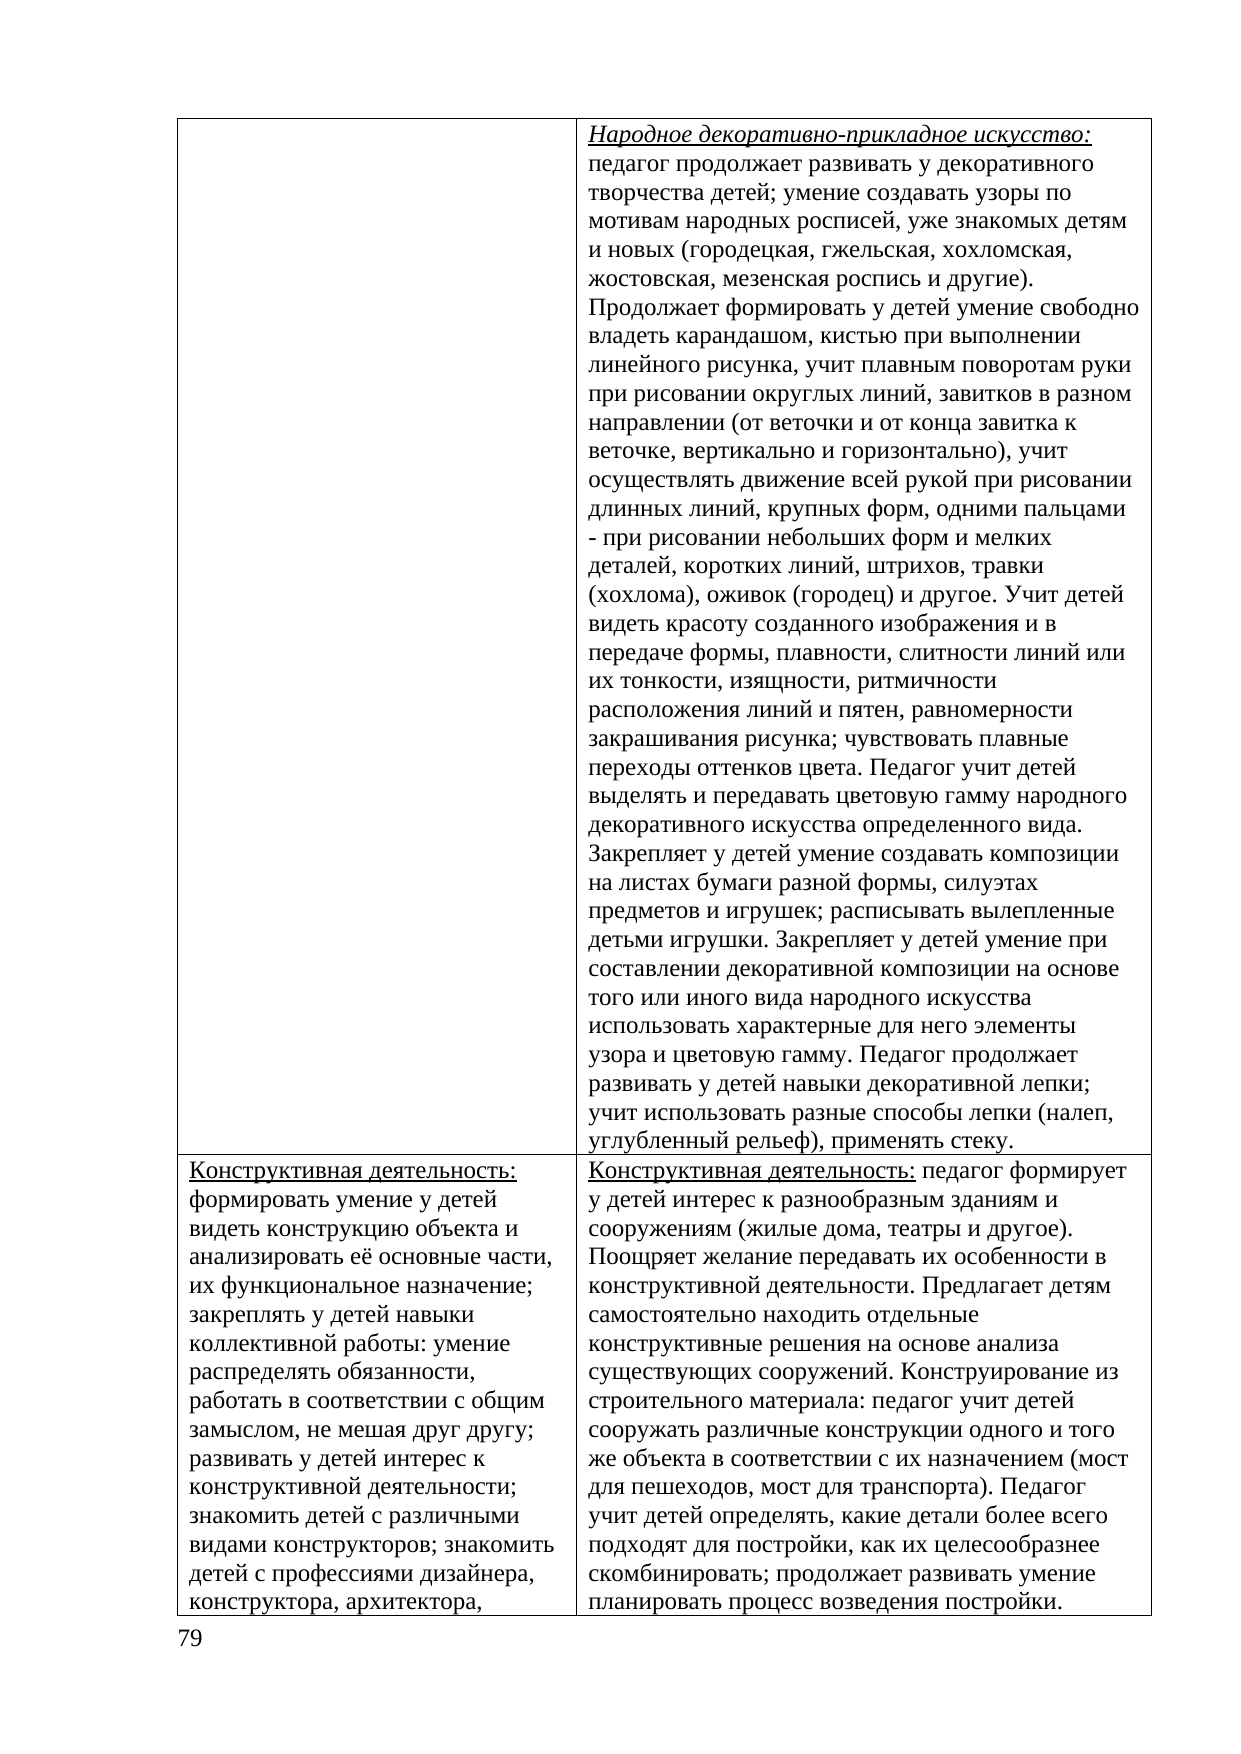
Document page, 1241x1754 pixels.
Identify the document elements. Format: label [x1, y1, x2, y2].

table_cell [178, 1155, 576, 1615]
table_cell [577, 1155, 1151, 1615]
table_cell [178, 119, 576, 1154]
table_cell [577, 119, 1151, 1154]
